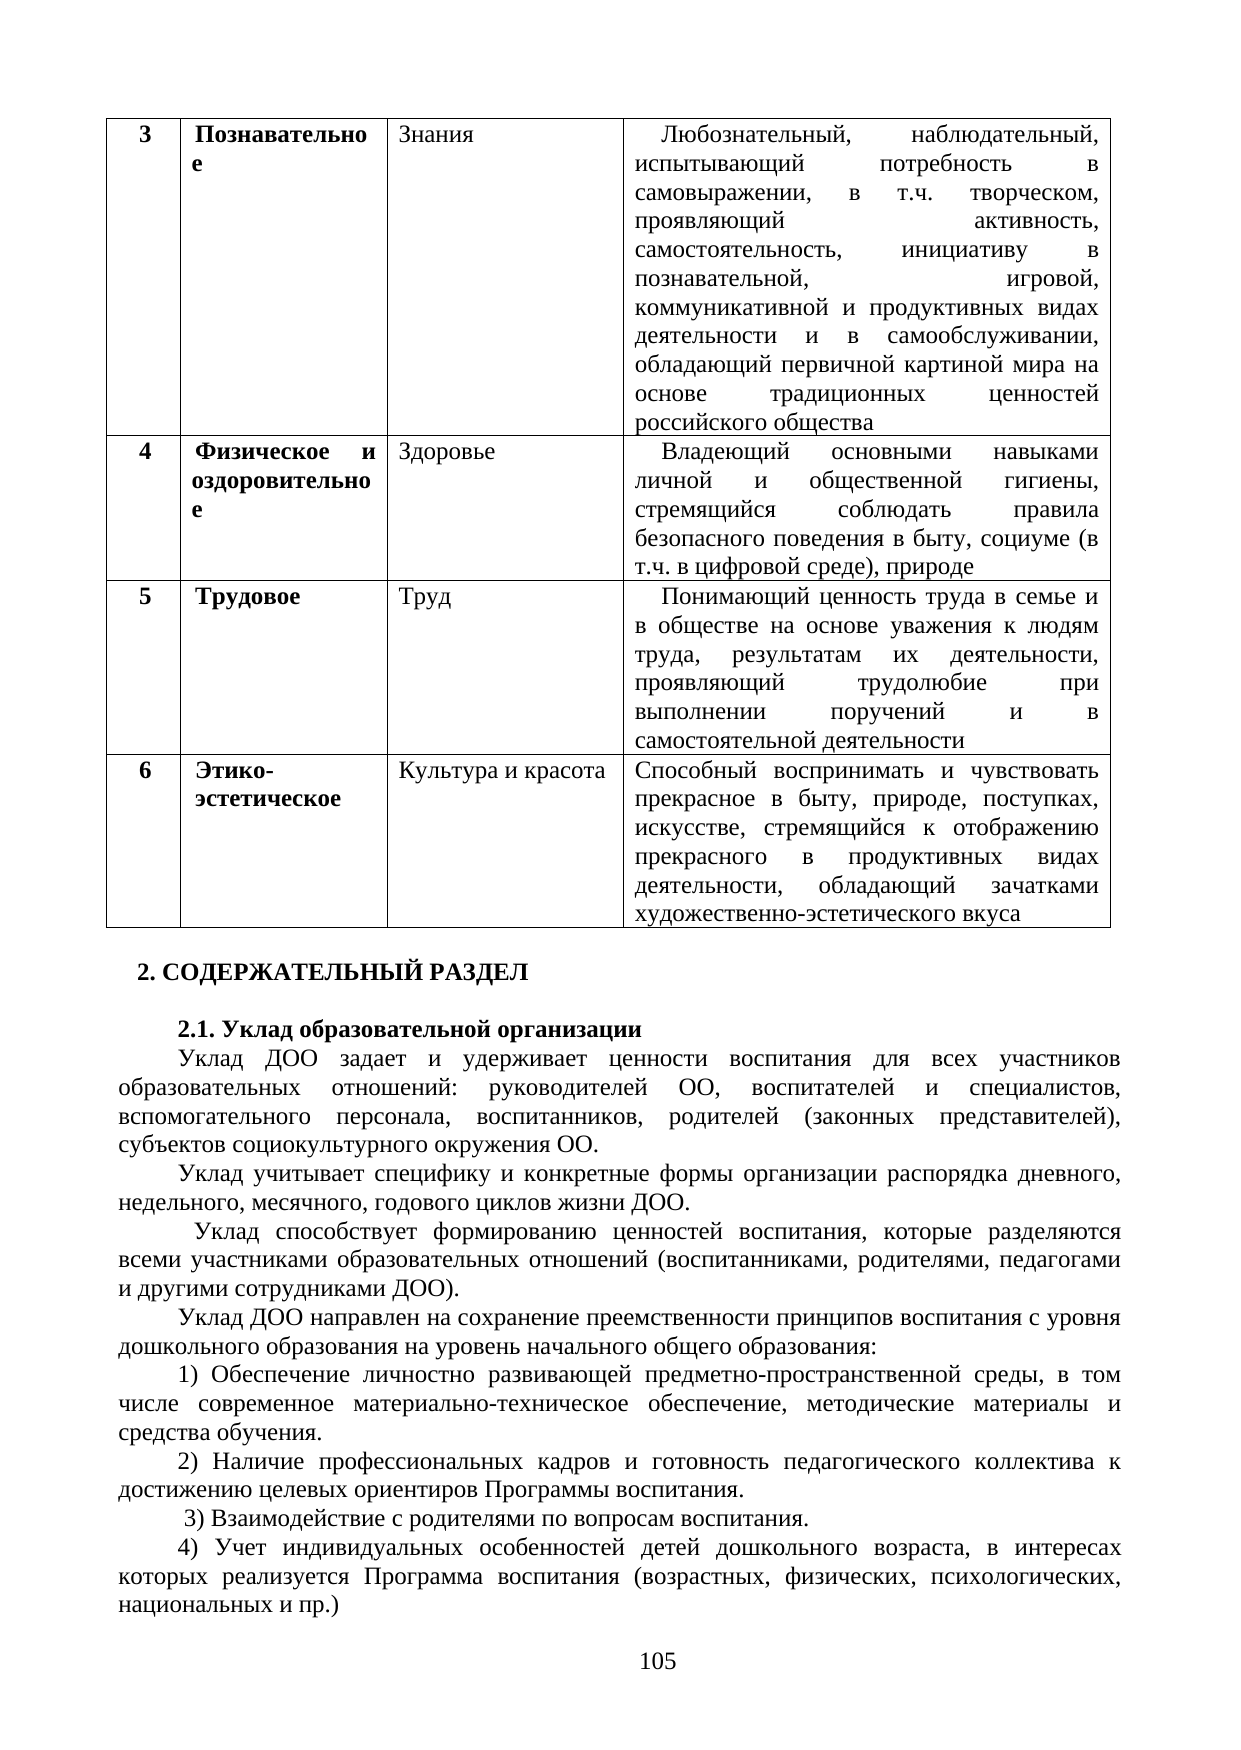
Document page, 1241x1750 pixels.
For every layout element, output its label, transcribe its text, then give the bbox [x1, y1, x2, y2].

text 2) Наличие профессиональных кадров и готовность педагогического коллектива к достижению целевых ориентиров Программы воспитания. [118, 1446, 1122, 1503]
text Уклад ДОО задает и удерживает ценности воспитания для всех участников образовательных отношений: руководителей ОО, воспитателей и специалистов, вспомогательного персонала, воспитанников, родителей (законных представителей), субъектов социокультурного окружения ОО. [118, 1043, 1122, 1158]
text 2.1. Уклад образовательной организации [118, 1014, 1122, 1043]
text 3) Взаимодействие с родителями по вопросам воспитания. [118, 1503, 1122, 1532]
text Уклад учитывает специфику и конкретные формы организации распорядка дневного, недельного, месячного, годового циклов жизни ДОО. [118, 1158, 1122, 1216]
table_cell 6 [107, 755, 180, 927]
table_cell Труд [388, 581, 623, 754]
table_cell Трудовое [181, 581, 387, 754]
table_cell Владеющий основными навыками личной и общественной гигиены, стремящийся соблюдать правила безопасного поведения в быту, социуме (в т.ч. в цифровой среде), природе [624, 436, 1110, 580]
table_cell Знания [388, 119, 623, 435]
table_cell Здоровье [388, 436, 623, 580]
table_cell Физическое и оздоровительное [181, 436, 387, 580]
table_cell 3 [107, 119, 180, 435]
table_cell 5 [107, 581, 180, 754]
table_cell Культура и красота [388, 755, 623, 927]
table_cell 4 [107, 436, 180, 580]
text Уклад способствует формированию ценностей воспитания, которые разделяются всеми участниками образовательных отношений (воспитанниками, родителями, педагогами и другими сотрудниками ДОО). [118, 1216, 1122, 1302]
table_cell Любознательный, наблюдательный, испытывающий потребность в самовыражении, в т.ч. творческом, проявляющий активность, самостоятельность, инициативу в познавательной, игровой, коммуникативной и продуктивных видах деятельности и в самообслуживании, обладающий первичной картиной мира на основе традиционных ценностей российского общества [624, 119, 1110, 435]
table_cell Познавательное [181, 119, 387, 435]
table_cell Способный воспринимать и чувствовать прекрасное в быту, природе, поступках, искусстве, стремящийся к отображению прекрасного в продуктивных видах деятельности, обладающий зачатками художественно-эстетического вкуса [624, 755, 1110, 927]
text 1) Обеспечение личностно развивающей предметно-пространственной среды, в том числе современное материально-техническое обеспечение, методические материалы и средства обучения. [118, 1359, 1122, 1446]
text Уклад ДОО направлен на сохранение преемственности принципов воспитания с уровня дошкольного образования на уровень начального общего образования: [118, 1302, 1122, 1359]
text 2. СОДЕРЖАТЕЛЬНЫЙ РАЗДЕЛ [118, 957, 1122, 986]
table_cell Понимающий ценность труда в семье и в обществе на основе уважения к людям труда, результатам их деятельности, проявляющий трудолюбие при выполнении поручений и в самостоятельной деятельности [624, 581, 1110, 754]
text 4) Учет индивидуальных особенностей детей дошкольного возраста, в интересах которых реализуется Программа воспитания (возрастных, физических, психологических, национальных и пр.) [118, 1532, 1122, 1618]
table_cell Этико- эстетическое [181, 755, 387, 927]
